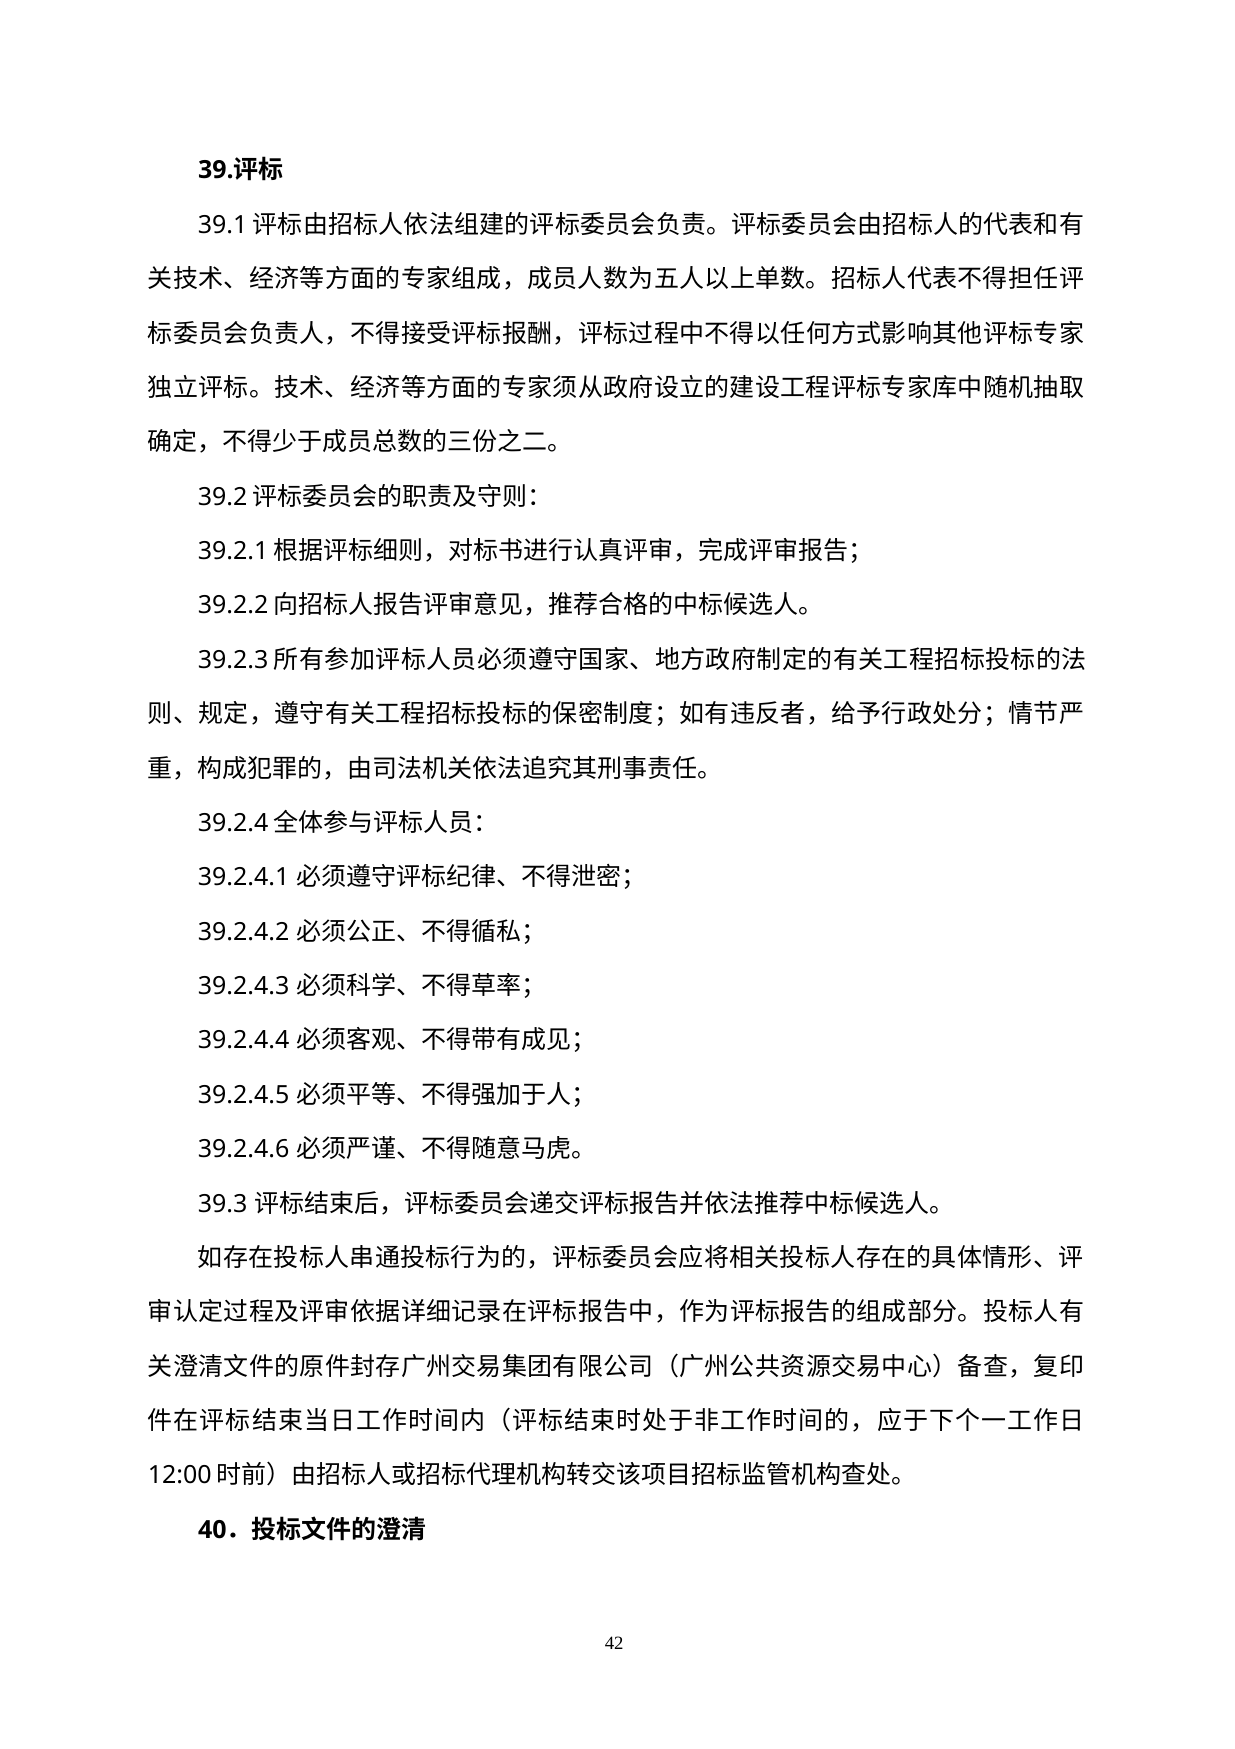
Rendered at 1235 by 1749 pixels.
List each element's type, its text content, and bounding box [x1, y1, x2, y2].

text 39.2.4.3 必须科学、不得草率； [148, 966, 1087, 1002]
text 39.2.4.1 必须遵守评标纪律、不得泄密； [148, 857, 1087, 893]
text 39.2评标委员会的职责及守则： [148, 476, 1087, 512]
text 39.2.4.5 必须平等、不得强加于人； [148, 1074, 1087, 1111]
text 39.2.1根据评标细则，对标书进行认真评审，完成评审报告； [148, 531, 1087, 567]
text 39.2.2向招标人报告评审意见，推荐合格的中标候选人。 [148, 585, 1087, 621]
text 39.3 评标结束后，评标委员会递交评标报告并依法推荐中标候选人。 [148, 1183, 1087, 1219]
text 39.评标 [148, 150, 1087, 186]
text 39.2.4.2 必须公正、不得循私； [148, 911, 1087, 947]
text 39.2.4.4 必须客观、不得带有成见； [148, 1020, 1087, 1056]
text 39.2.4.6 必须严谨、不得随意马虎。 [148, 1129, 1087, 1165]
text 39.2.3所有参加评标人员必须遵守国家、地方政府制定的有关工程招标投标的法则、规定，遵守有关工程招标投标的保密制度；如有违反者，给予行政处分；情节严重，构成犯罪的，由司法机关依法追究其刑事责任。 [148, 639, 1087, 784]
text 39.1评标由招标人依法组建的评标委员会负责。评标委员会由招标人的代表和有关技术、经济等方面的专家组成，成员人数为五人以上单数。招标人代表不得担任评标委员会负责人，不得接受评标报酬，评标过程中不得以任何方式影响其他评标专家独立评标。技术、经济等方面的专家须从政府设立的建设工程评标专家库中随机抽取确定，不得少于成员总数的三份之二。 [148, 204, 1087, 458]
text 39.2.4全体参与评标人员： [148, 802, 1087, 839]
text 40．投标文件的澄清 [148, 1509, 1087, 1546]
text 如存在投标人串通投标行为的，评标委员会应将相关投标人存在的具体情形、评审认定过程及评审依据详细记录在评标报告中，作为评标报告的组成部分。投标人有关澄清文件的原件封存广州交易集团有限公司（广州公共资源交易中心）备查，复印件在评标结束当日工作时间内（评标结束时处于非工作时间的，应于下个一工作日12:00时前）由招标人或招标代理机构转交该项目招标监管机构查处。 [148, 1237, 1087, 1491]
